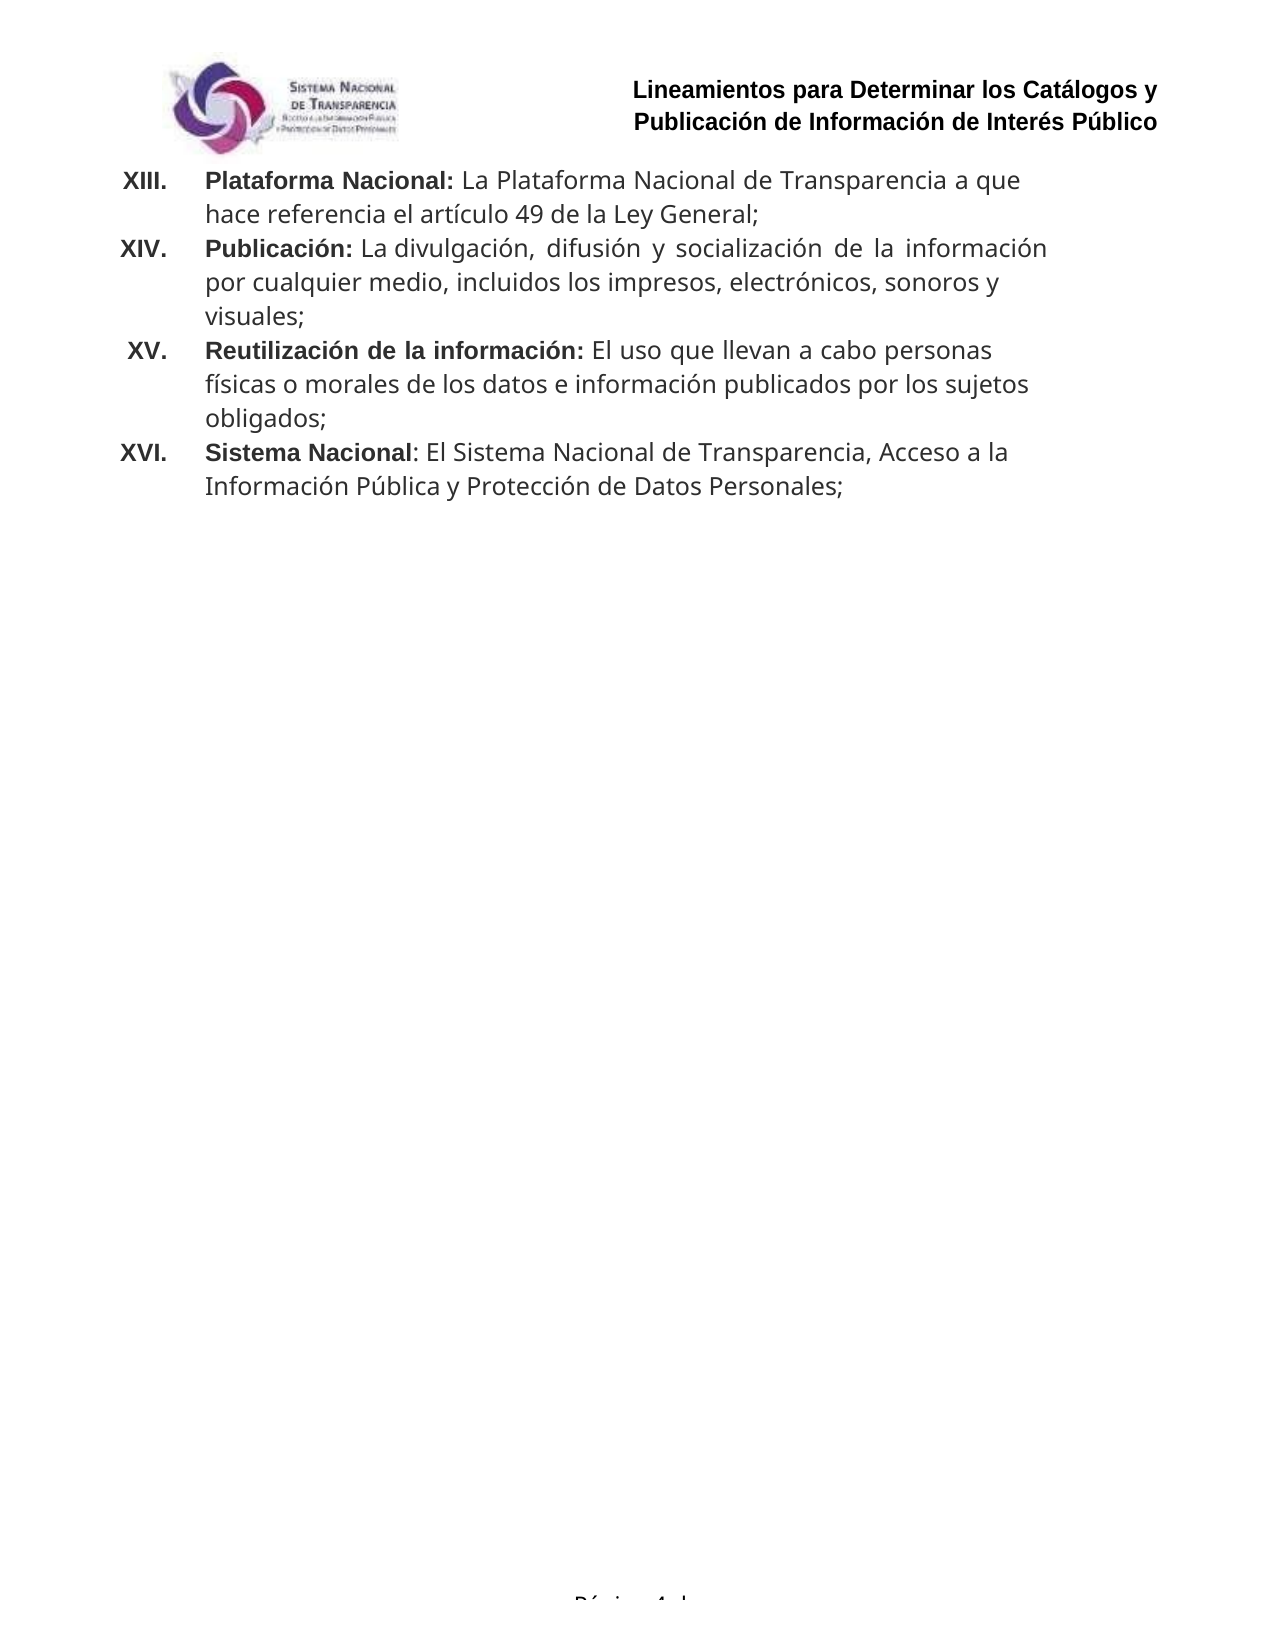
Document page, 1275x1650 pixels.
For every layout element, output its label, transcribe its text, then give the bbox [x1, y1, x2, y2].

list Reutilización de la información: El uso que llevan a cabo personas físicas o morales de los datos e información publicados por los sujetos obligados; [127, 333, 1061, 435]
list Plataforma Nacional: La Plataforma Nacional de Transparencia a que hace referencia el artículo 49 de la Ley General; [123, 162, 1061, 231]
picture [162, 52, 399, 162]
list Sistema Nacional: El Sistema Nacional de Transparencia, Acceso a la Información Pública y Protección de Datos Personales; [120, 435, 1061, 503]
list Publicación: La divulgación, difusión y socialización de la información por cualquier medio, incluidos los impresos, electrónicos, sonoros y visuales; [120, 231, 1061, 333]
